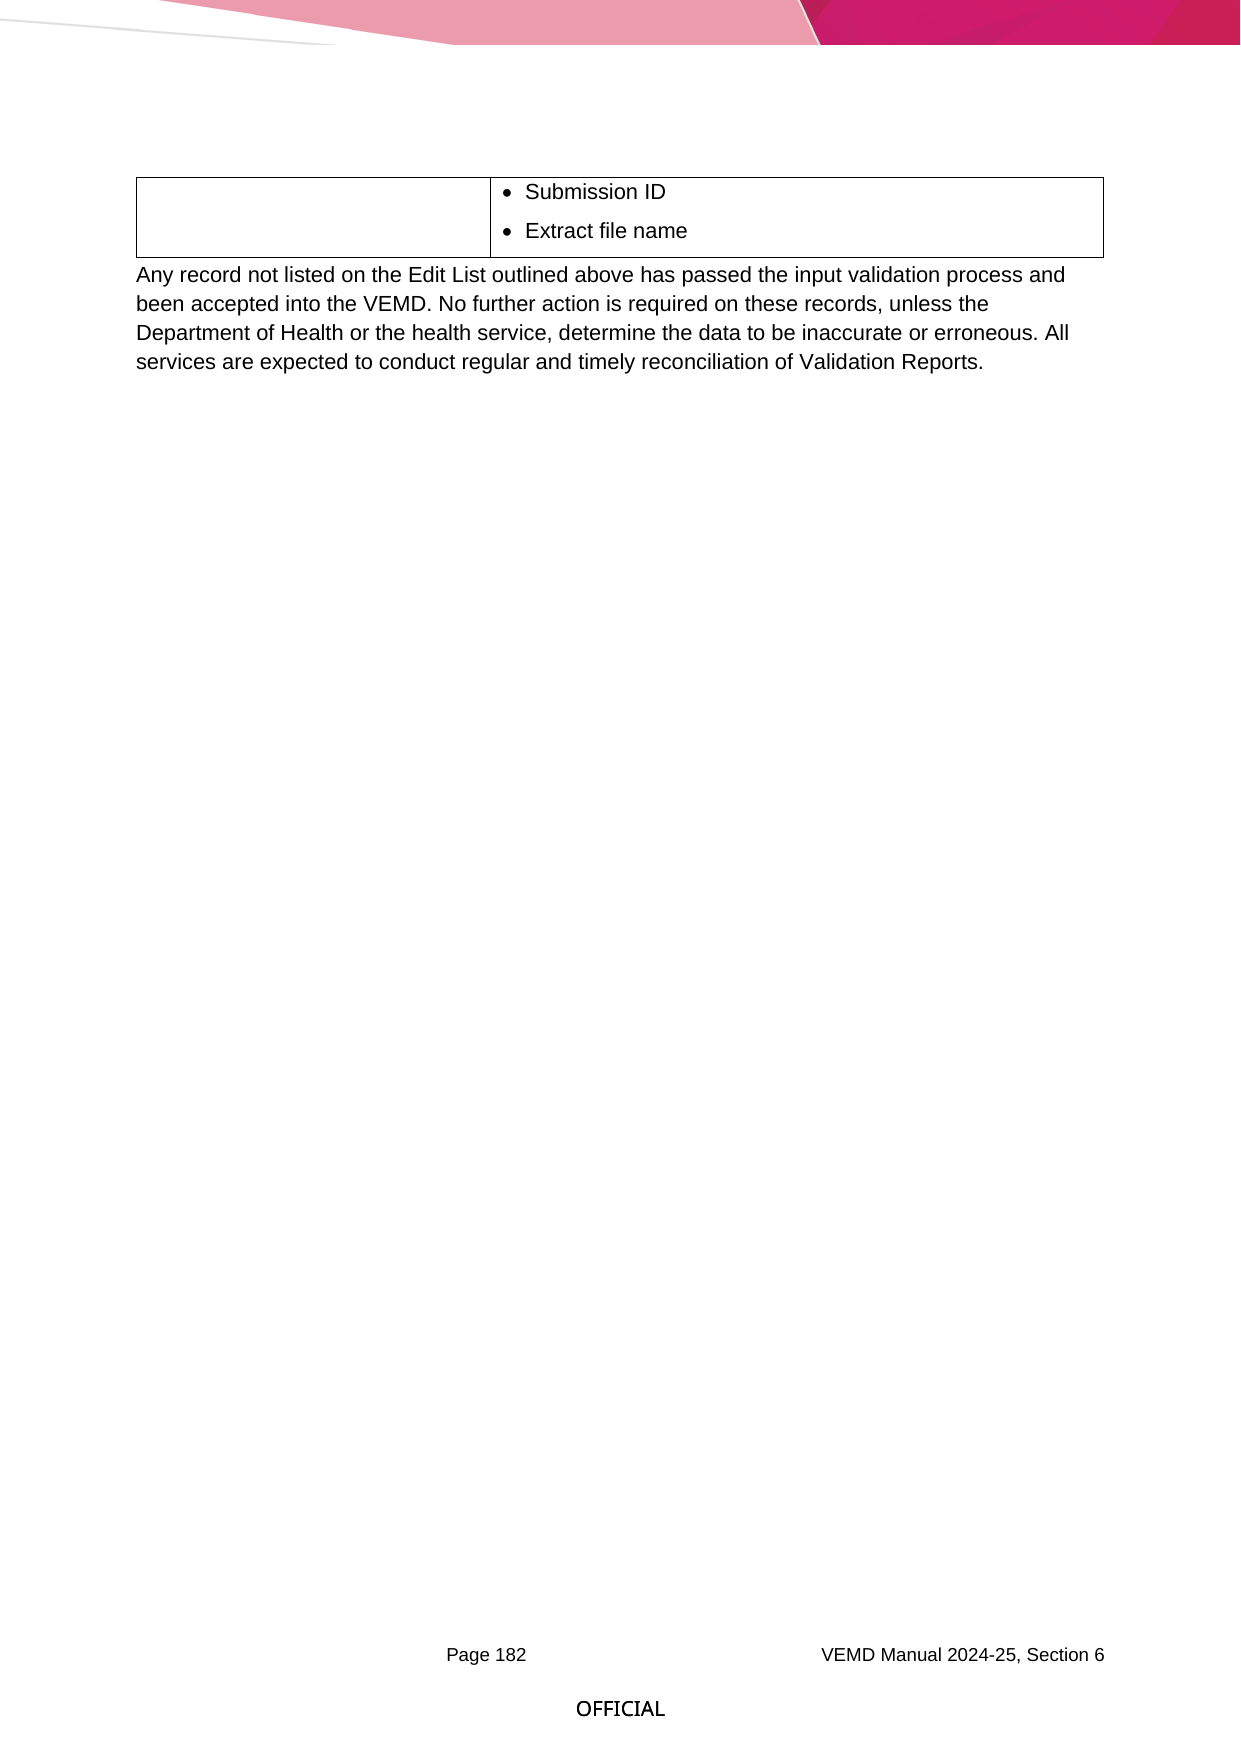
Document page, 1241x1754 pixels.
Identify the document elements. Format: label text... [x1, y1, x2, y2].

text Any record not listed on the Edit List outlined above has passed the input validation process and been accepted into the VEMD. No further action is required on these records, unless the Department of Health or the health service, determine the data to be inaccurate or erroneous. All services are expected to conduct regular and timely reconciliation of Validation Reports. [136, 258, 1104, 374]
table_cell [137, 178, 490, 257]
picture [0, 0, 1241, 45]
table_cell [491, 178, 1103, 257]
